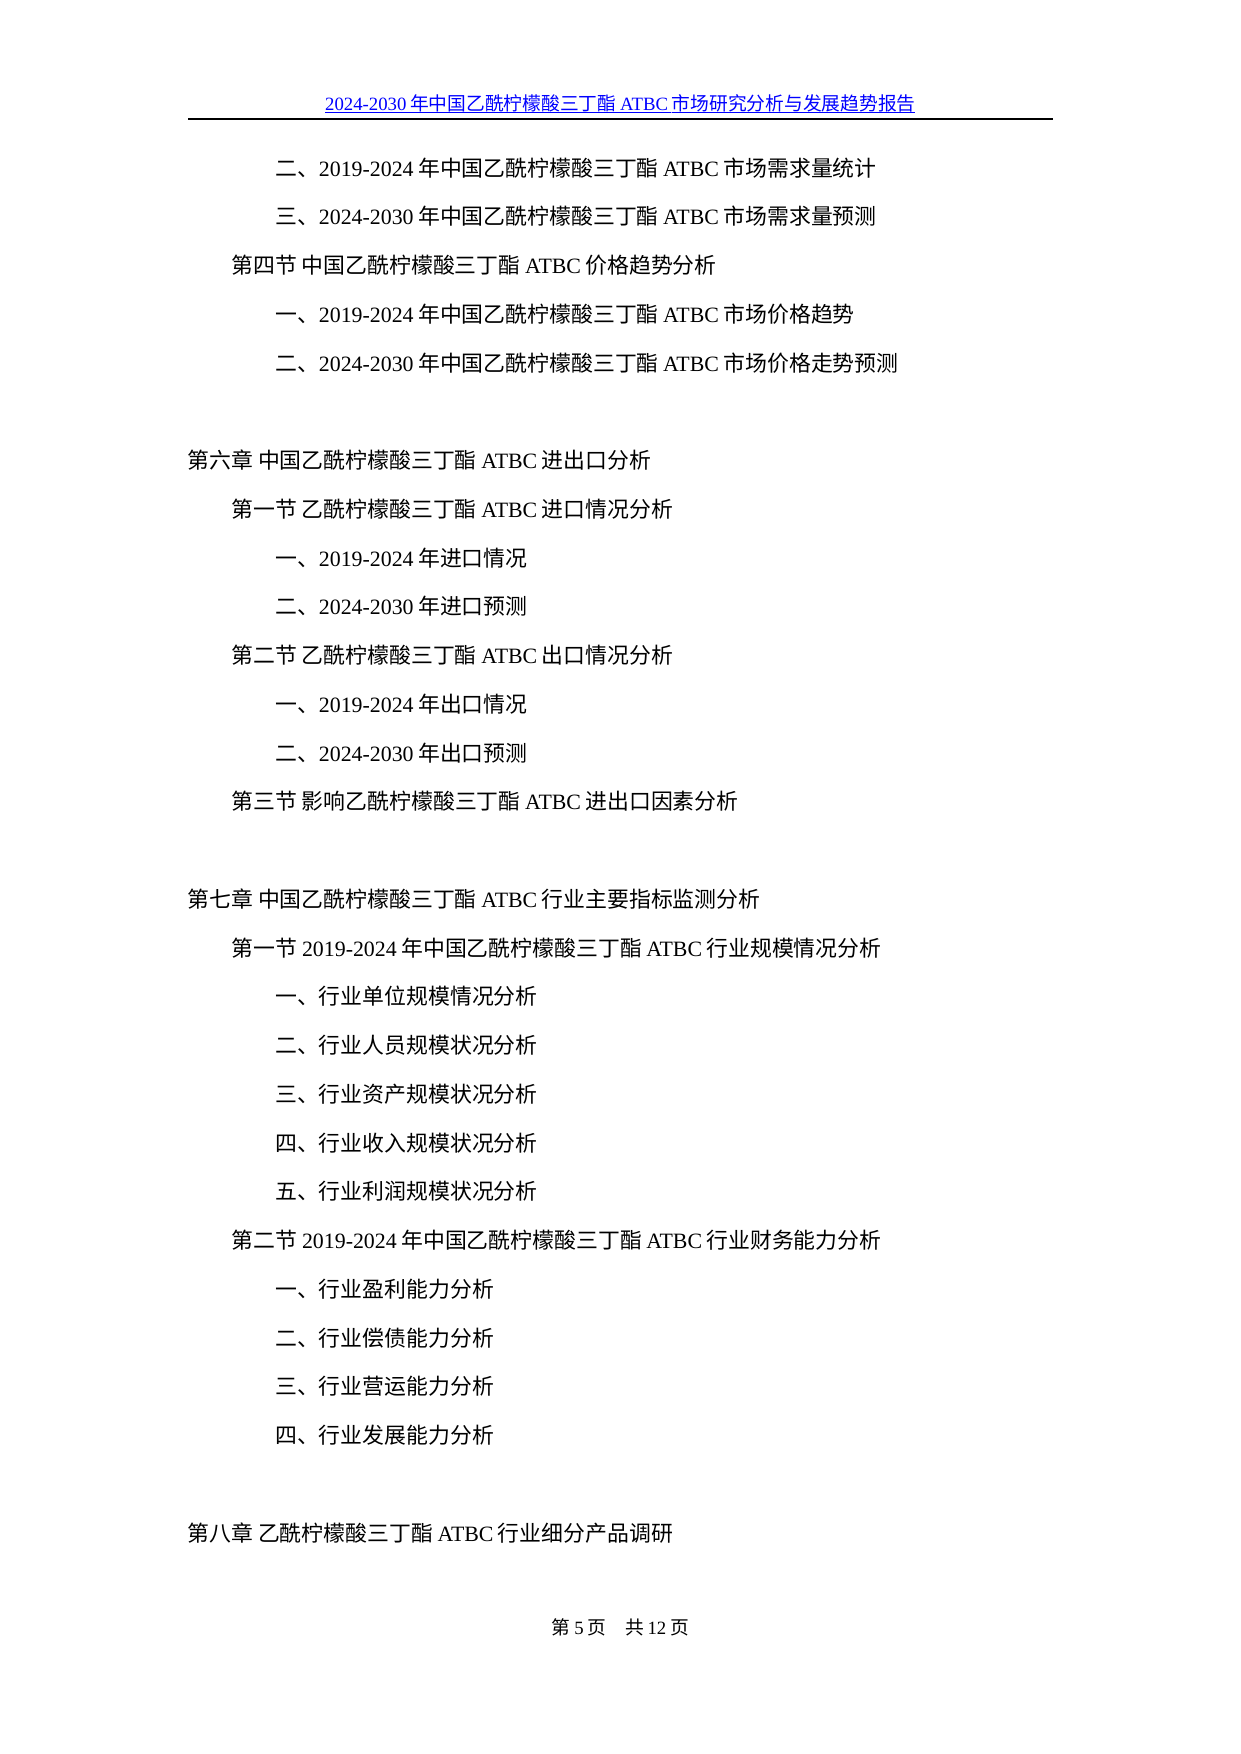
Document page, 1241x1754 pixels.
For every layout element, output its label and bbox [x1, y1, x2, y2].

text [187, 150, 1053, 1548]
